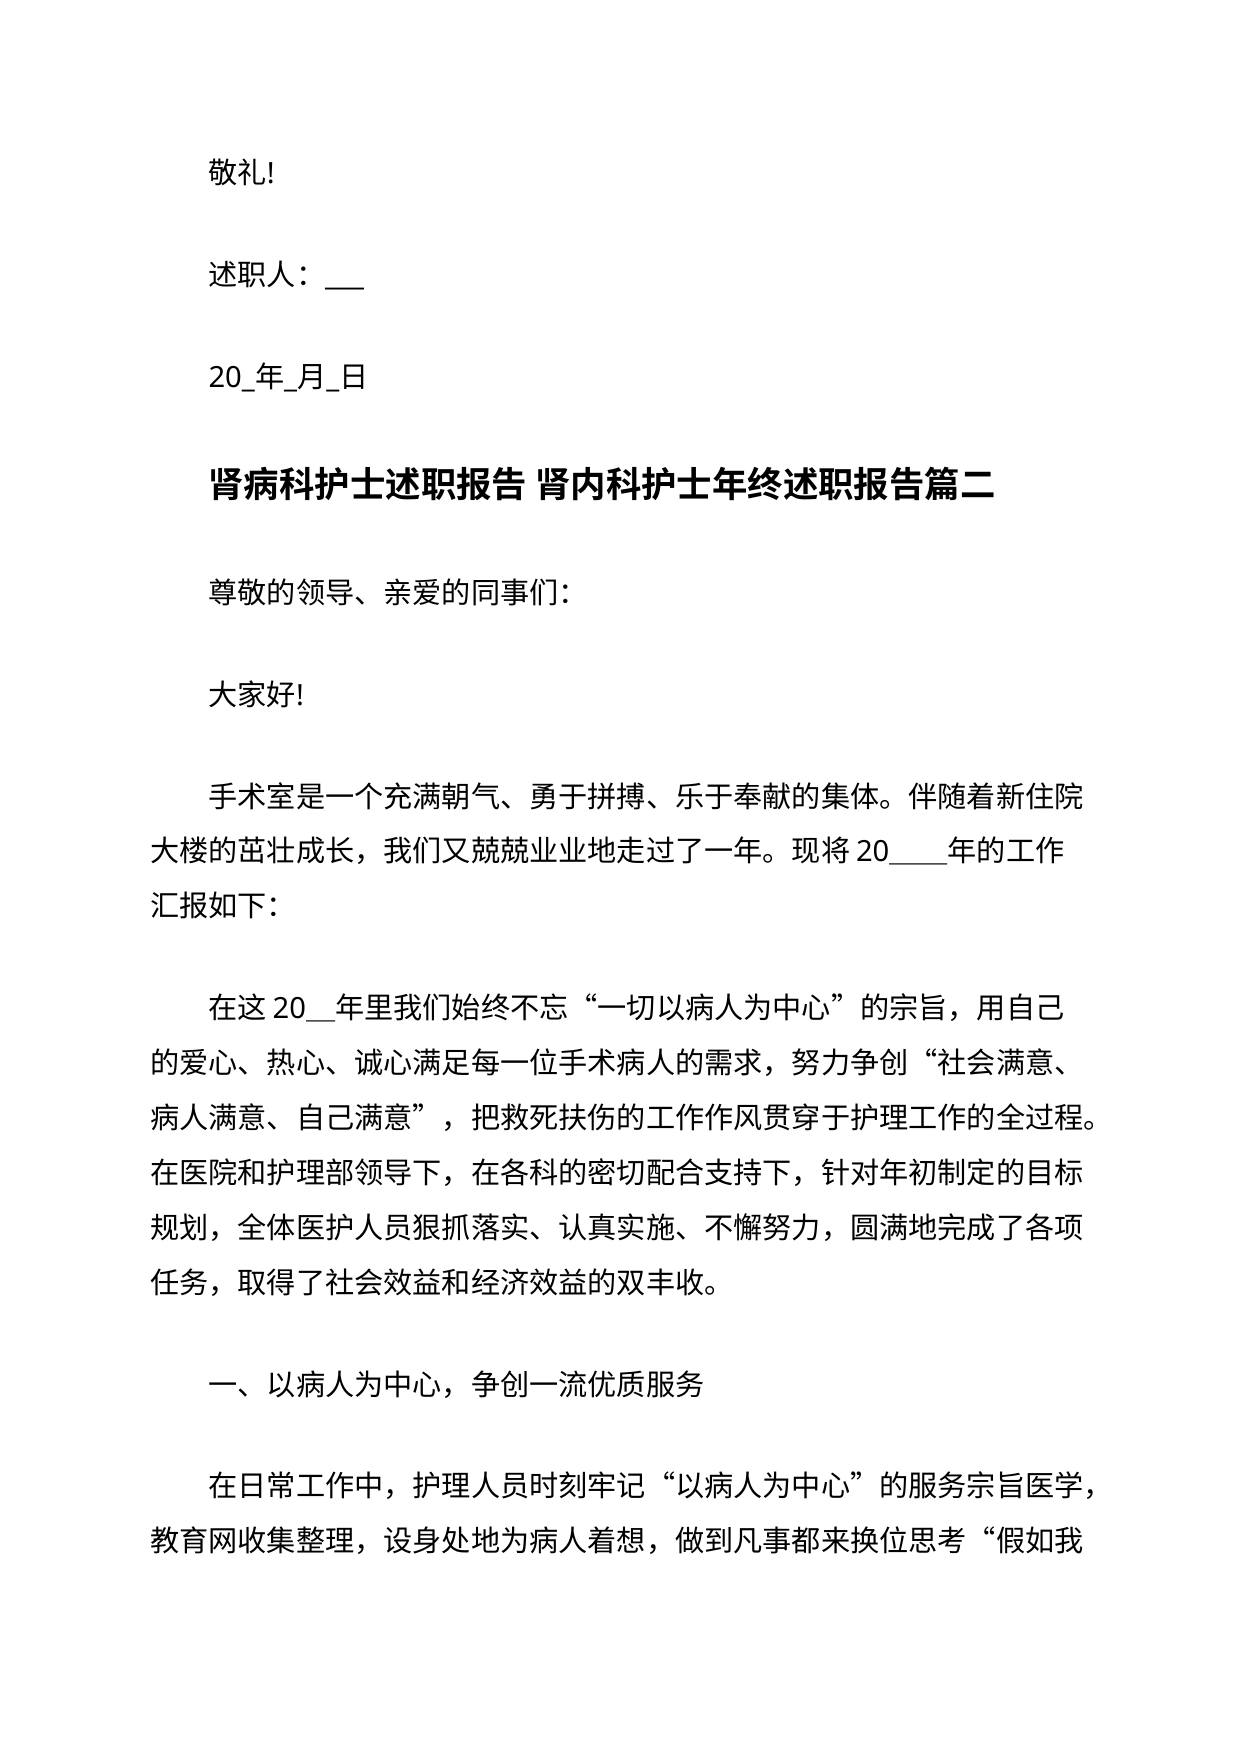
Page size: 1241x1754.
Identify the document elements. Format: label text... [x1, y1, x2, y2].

text 在这20＿年里我们始终不忘“一切以病人为中心”的宗旨，用自己的爱心、热心、诚心满足每一位手术病人的需求，努力争创“社会满意、病人满意、自己满意”，把救死扶伤的工作作风贯穿于护理工作的全过程。在医院和护理部领导下，在各科的密切配合支持下，针对年初制定的目标规划，全体医护人员狠抓落实、认真实施、不懈努力，圆满地完成了各项任务，取得了社会效益和经济效益的双丰收。 [150, 985, 1090, 1302]
text 大家好! [150, 671, 1090, 713]
text 20_年_月_日 [150, 354, 1090, 396]
text 述职人：___ [150, 252, 1090, 294]
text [150, 1463, 1090, 1560]
text 一、以病人为中心，争创一流优质服务 [150, 1361, 1090, 1403]
text 手术室是一个充满朝气、勇于拼搏、乐于奉献的集体。伴随着新住院大楼的茁壮成长，我们又兢兢业业地走过了一年。现将20＿＿年的工作汇报如下： [150, 773, 1090, 925]
text 肾病科护士述职报告 肾内科护士年终述职报告篇二 [150, 456, 1090, 507]
text 尊敬的领导、亲爱的同事们： [150, 569, 1090, 612]
text 敬礼! [150, 150, 1090, 192]
